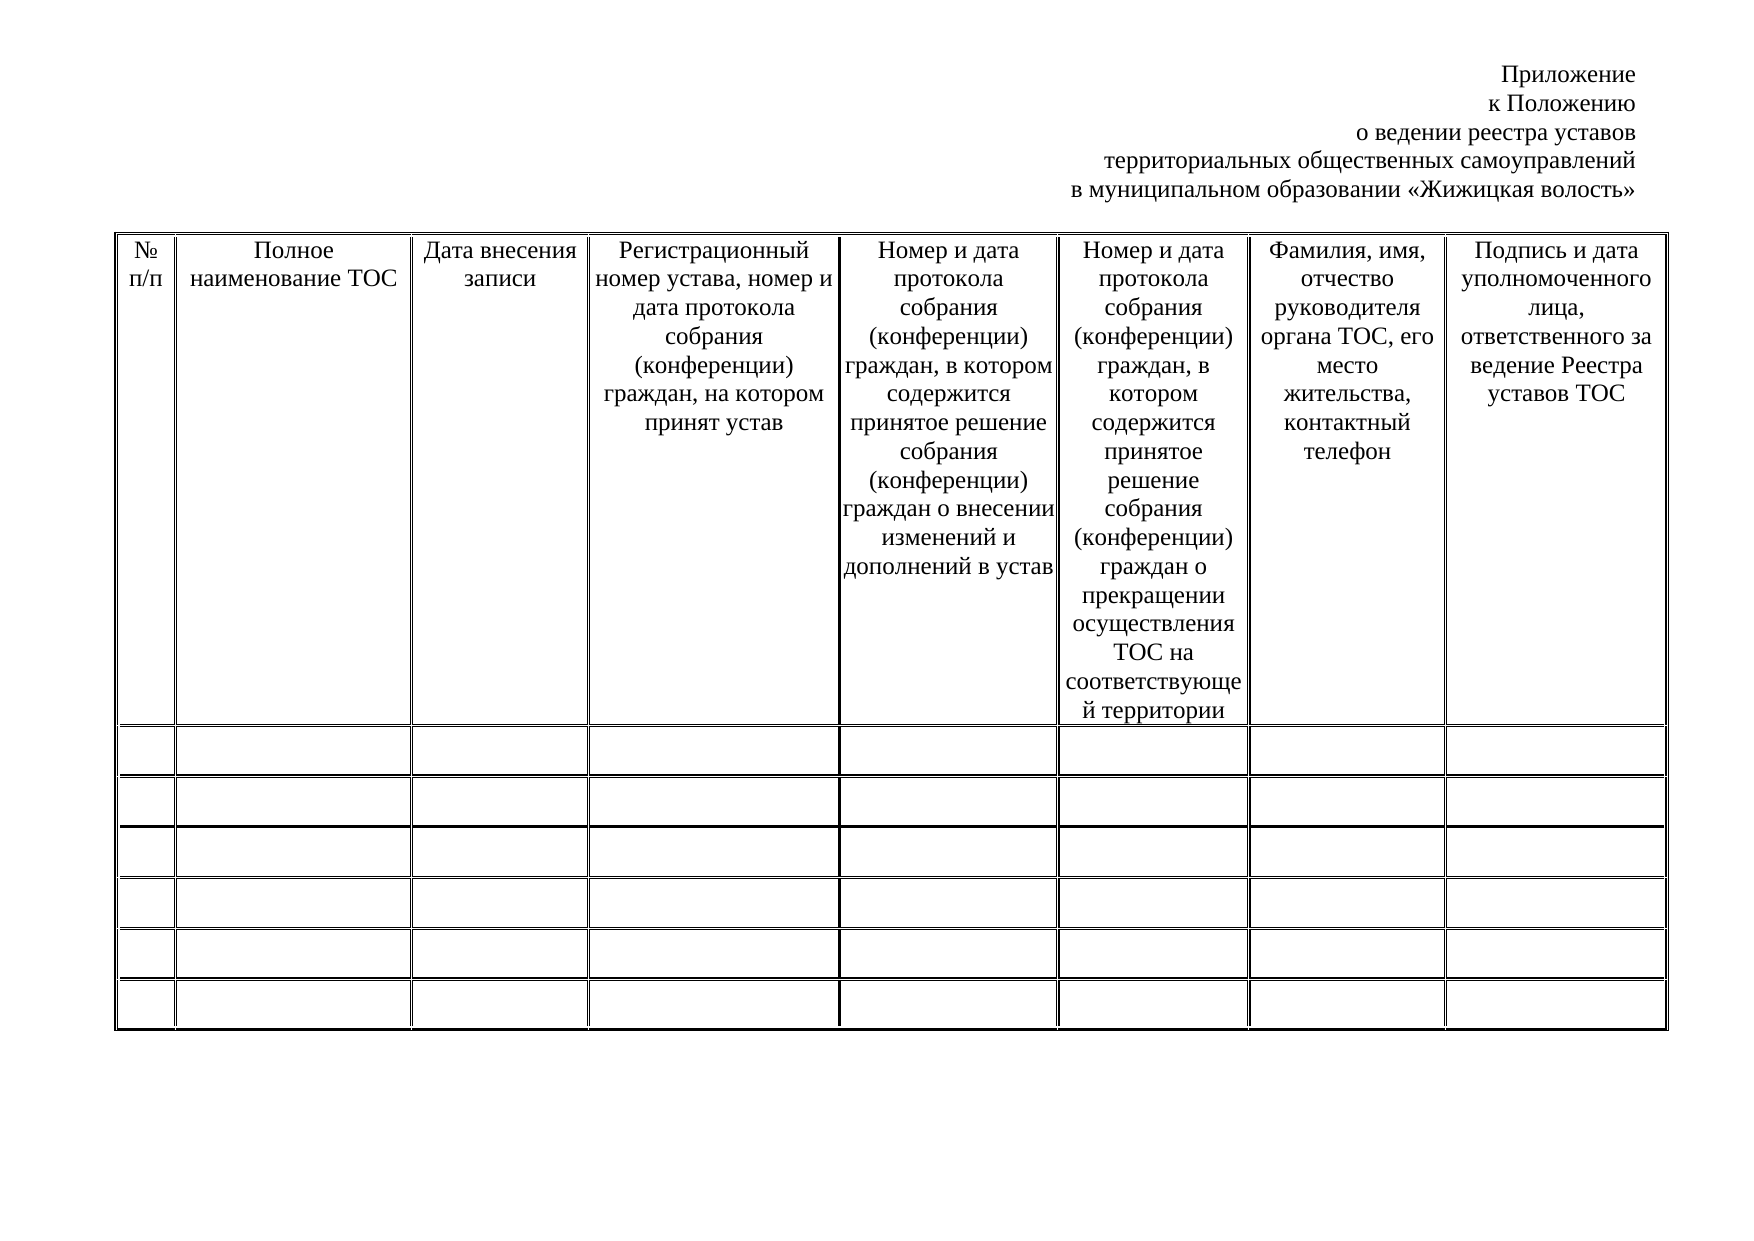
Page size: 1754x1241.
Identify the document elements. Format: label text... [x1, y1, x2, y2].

table_header Подпись и дата уполномоченного лица, ответственного за ведение Реестра уставов ТОС [1446, 235, 1665, 723]
table_cell [413, 727, 587, 774]
table_cell [1446, 981, 1665, 1028]
table_cell [1249, 981, 1446, 1028]
table_cell [413, 778, 587, 825]
table_cell [413, 930, 587, 977]
table_header Номер и дата протокола собрания (конференции) граждан, в котором содержится принятое решение собрания (конференции) граждан о прекращении осуществления ТОС на соответствующей территории [1058, 233, 1249, 723]
table_cell [1251, 930, 1444, 977]
table_cell [118, 778, 174, 825]
text к Положению [118, 88, 1636, 117]
table_cell [1060, 751, 1247, 774]
table_cell [1058, 977, 1249, 1028]
table_cell [118, 981, 176, 1028]
text о ведении реестра уставов [118, 117, 1636, 145]
table_cell [839, 977, 1058, 1028]
table_cell [1060, 802, 1247, 825]
table_cell [177, 879, 410, 926]
table_cell [1251, 727, 1444, 774]
table_cell [1251, 828, 1444, 876]
table_cell [1060, 852, 1247, 876]
text в муниципальном образовании «Жижицкая волость» [118, 174, 1636, 203]
table_cell [413, 828, 587, 876]
table_header Фамилия, имя, отчество руководителя органа ТОС, его место жительства, контактный телефон [1249, 235, 1446, 723]
table_cell [118, 828, 174, 876]
table_cell [118, 930, 174, 977]
table_cell [118, 879, 174, 926]
table_header Полное наименование ТОС [176, 235, 412, 723]
table_cell [1060, 954, 1247, 977]
table_cell [1447, 879, 1665, 926]
table_header Номер и дата протокола собрания (конференции) граждан, в котором содержится принятое решение собрания (конференции) граждан о внесении изменений и дополнений в устав [839, 233, 1058, 723]
table_cell [841, 727, 1056, 774]
table_cell [1447, 727, 1665, 774]
table_cell [176, 981, 412, 1028]
table_cell [590, 828, 838, 876]
table_cell [413, 879, 587, 926]
table_cell [590, 930, 838, 977]
table_cell [841, 828, 1056, 876]
table_cell [177, 727, 410, 774]
table_cell [841, 778, 1056, 825]
table_cell [1251, 879, 1444, 926]
text территориальных общественных самоуправлений [118, 145, 1636, 174]
table_cell [590, 778, 838, 825]
table_cell [1447, 778, 1665, 825]
table_header Регистрационный номер устава, номер и дата протокола собрания (конференции) граждан, на котором принят устав [589, 235, 839, 723]
table_cell [1447, 828, 1665, 876]
table_cell [177, 778, 410, 825]
table_cell [841, 879, 1056, 926]
table_header № п/п [118, 235, 176, 723]
table_header Дата внесения записи [412, 235, 588, 723]
table_cell [412, 981, 588, 1028]
table_cell [1251, 778, 1444, 825]
text Приложение [118, 59, 1636, 88]
table_cell [118, 727, 174, 774]
table_cell [1447, 930, 1665, 977]
table_cell [177, 930, 410, 977]
table_cell [590, 879, 838, 926]
table_cell [1060, 903, 1247, 926]
table_cell [841, 930, 1056, 977]
table_cell [589, 981, 839, 1028]
table_cell [177, 828, 410, 876]
table_cell [590, 727, 838, 774]
